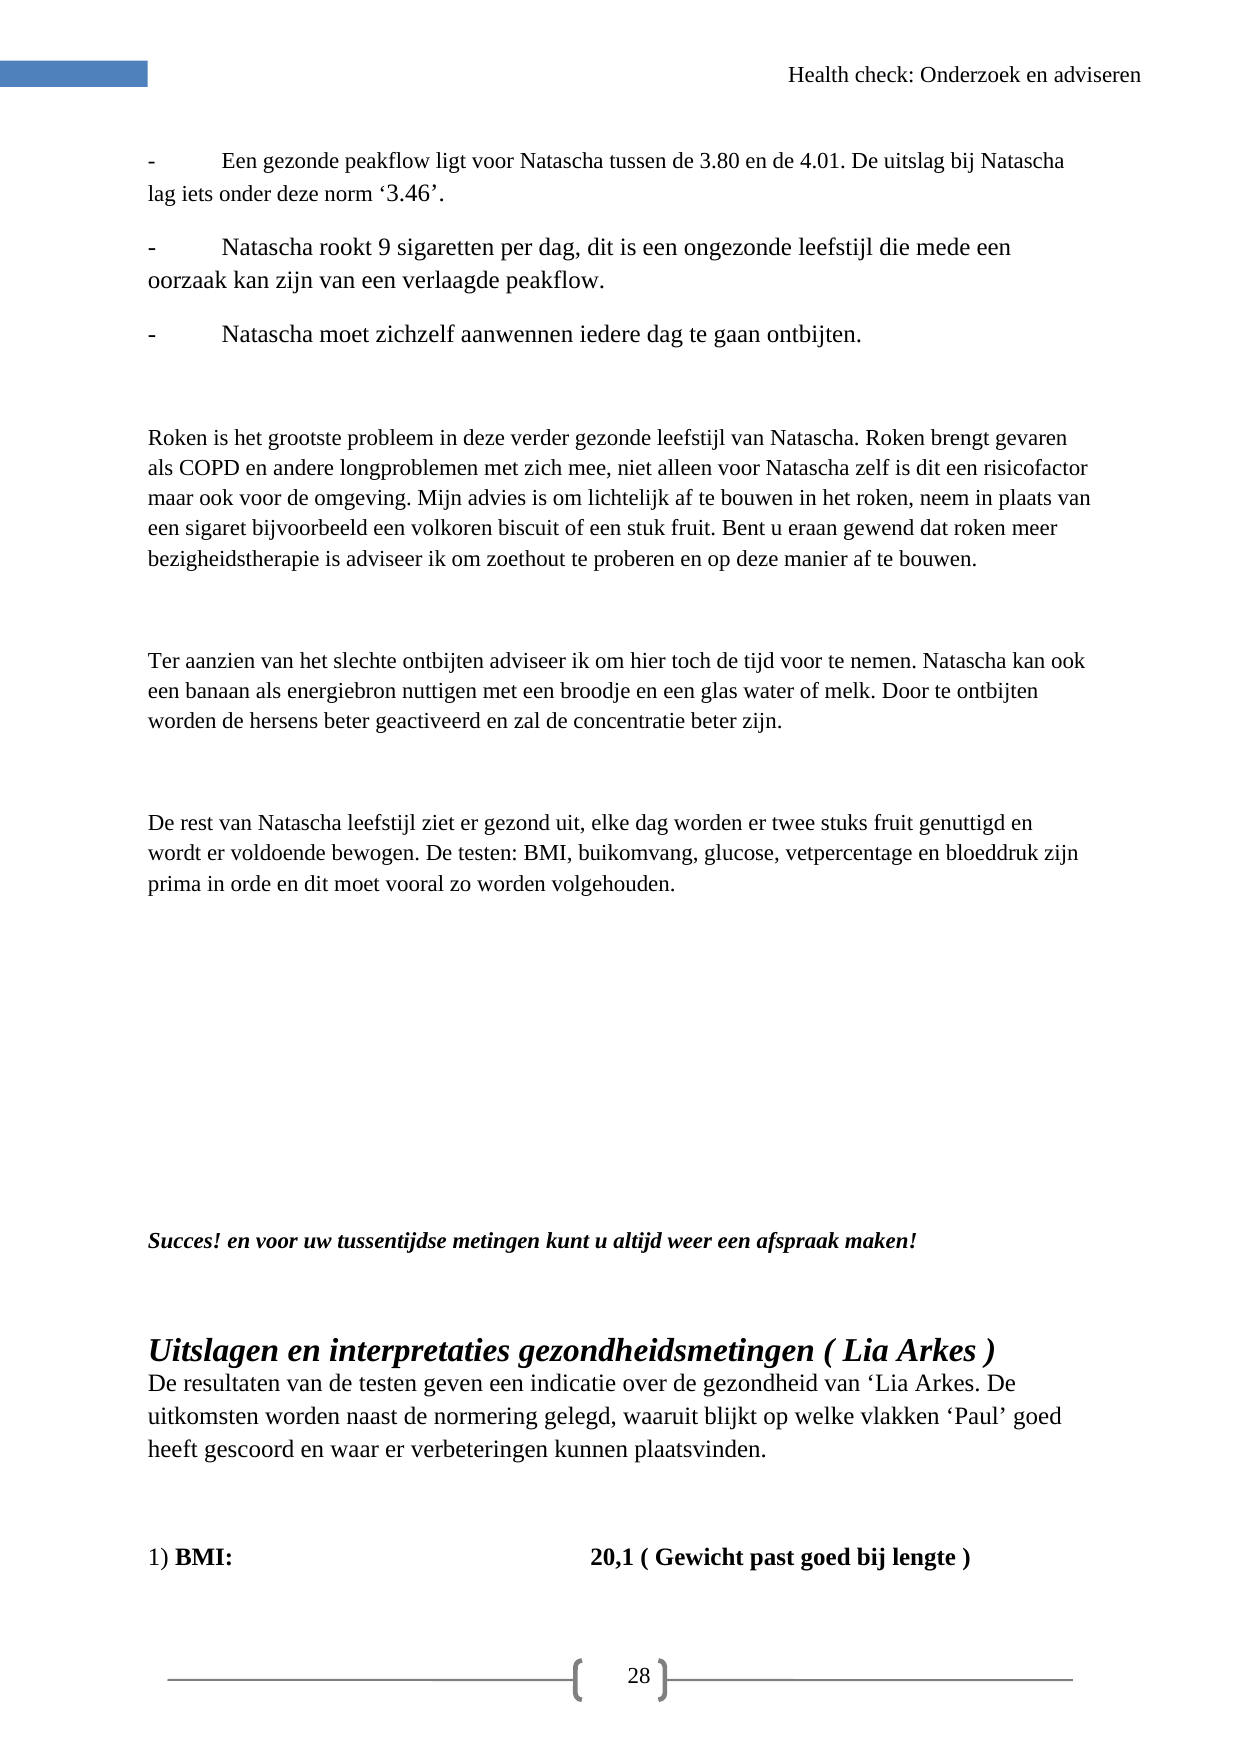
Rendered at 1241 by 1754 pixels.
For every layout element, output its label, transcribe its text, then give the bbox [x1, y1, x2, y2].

text - Natascha rookt 9 sigaretten per dag, dit is een ongezonde leefstijl die mede een oorzaak kan zijn van een verlaagde peakflow. [148, 232, 1093, 294]
text De resultaten van de testen geven een indicatie over de gezondheid van ‘Lia Arkes. De uitkomsten worden naast de normering gelegd, waaruit blijkt op welke vlakken ‘Paul’ goed heeft gescoord en waar er verbeteringen kunnen plaatsvinden. [148, 1368, 1093, 1463]
text Roken is het grootste probleem in deze verder gezonde leefstijl van Natascha. Roken brengt gevaren als COPD en andere longproblemen met zich mee, niet alleen voor Natascha zelf is dit een risicofactor maar ook voor de omgeving. Mijn advies is om lichtelijk af te bouwen in het roken, neem in plaats van een sigaret bijvoorbeeld een volkoren biscuit of een stuk fruit. Bent u eraan gewend dat roken meer bezigheidstherapie is adviseer ik om zoethout te proberen en op deze manier af te bouwen. [148, 424, 1093, 571]
text Succes! en voor uw tussentijdse metingen kunt u altijd weer een afspraak maken! [148, 1227, 1130, 1253]
text - Een gezonde peakflow ligt voor Natascha tussen de 3.80 en de 4.01. De uitslag bij Natascha lag iets onder deze norm ‘3.46’. [148, 148, 1093, 207]
text - Natascha moet zichzelf aanwennen iedere dag te gaan ontbijten. [148, 319, 1093, 348]
text Ter aanzien van het slechte ontbijten adviseer ik om hier toch de tijd voor te nemen. Natascha kan ook een banaan als energiebron nuttigen met een broodje en een glas water of melk. Door te ontbijten worden de hersens beter geactiveerd en zal de concentratie beter zijn. [148, 647, 1093, 733]
text Uitslagen en interpretaties gezondheidsmetingen ( Lia Arkes ) [148, 1330, 1130, 1368]
text 1) BMI: 20,1 ( Gewicht past goed bij lengte ) [148, 1542, 1093, 1571]
text De rest van Natascha leefstijl ziet er gezond uit, elke dag worden er twee stuks fruit genuttigd en wordt er voldoende bewogen. De testen: BMI, buikomvang, glucose, vetpercentage en bloeddruk zijn prima in orde en dit moet vooral zo worden volgehouden. [148, 809, 1093, 896]
